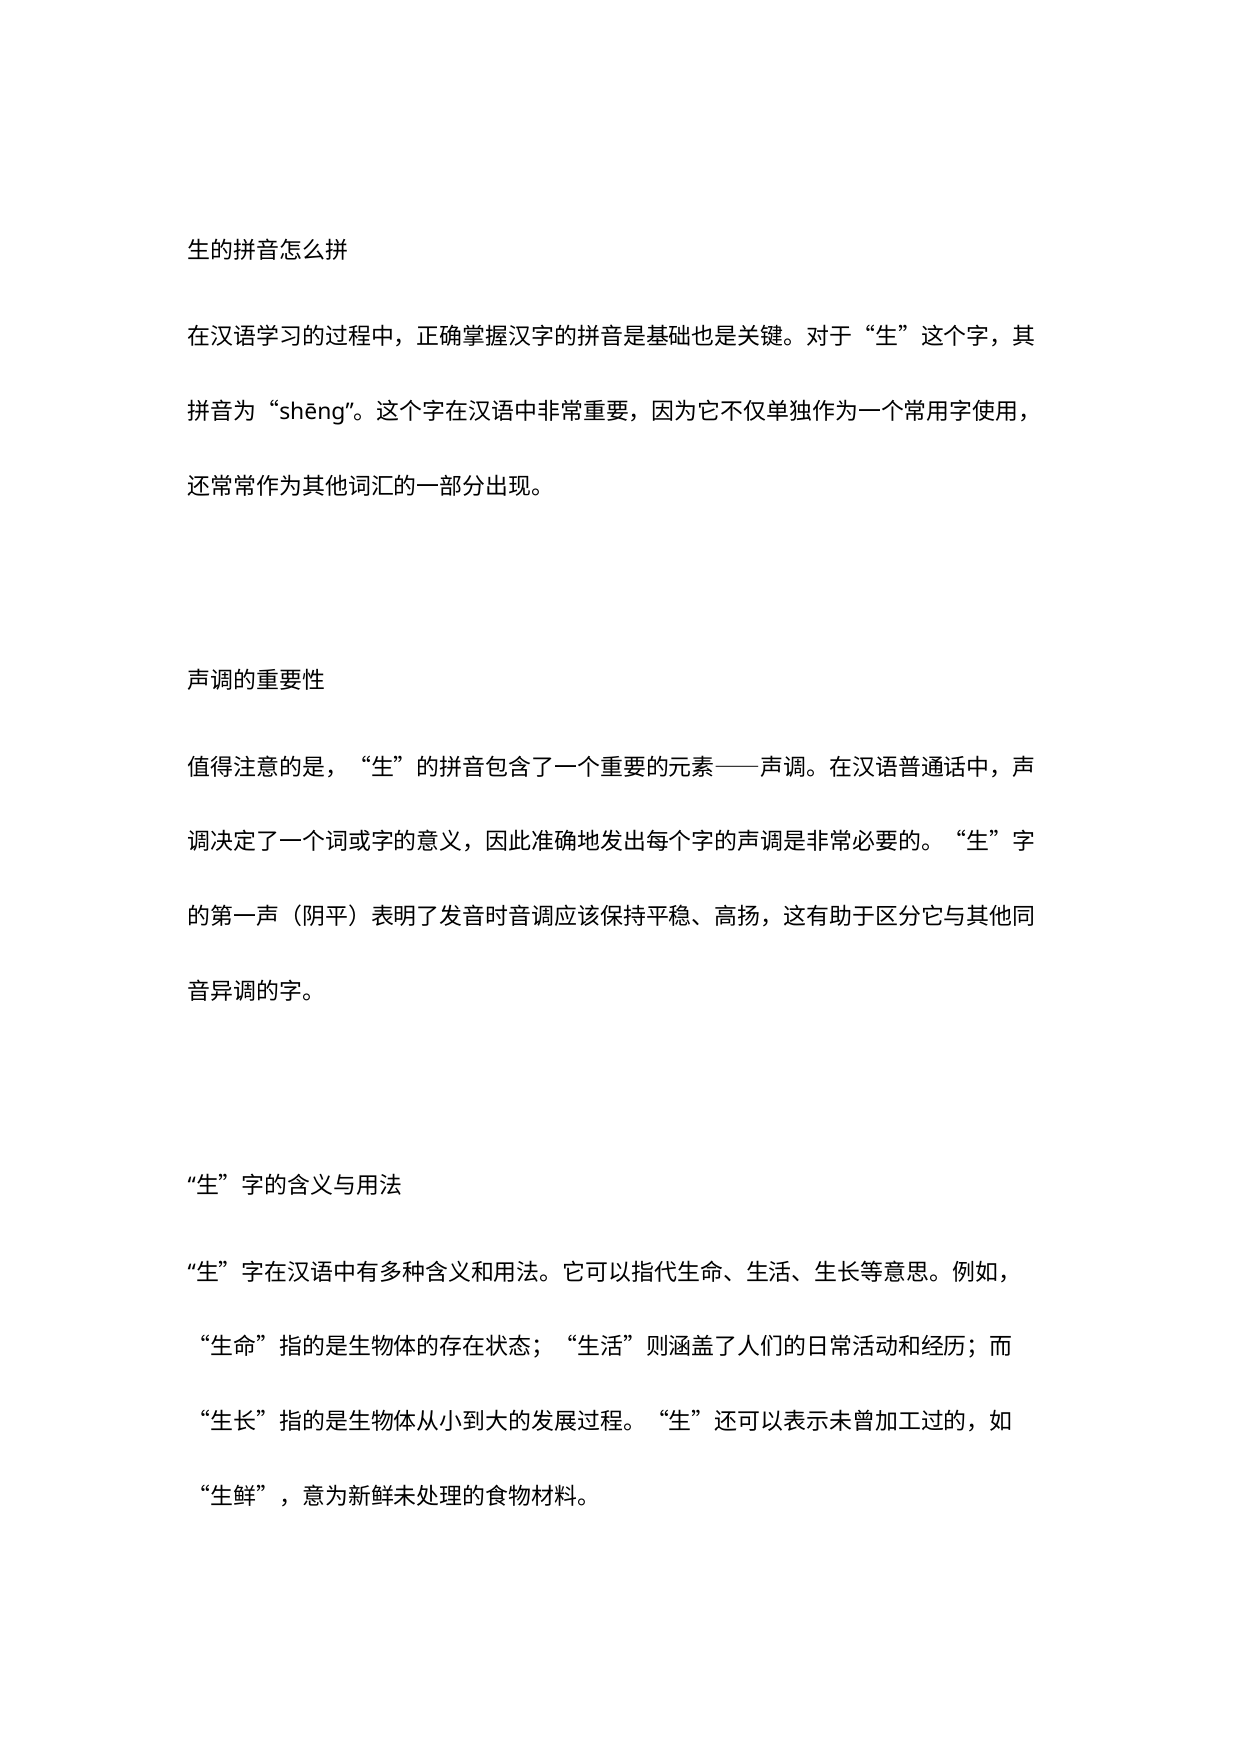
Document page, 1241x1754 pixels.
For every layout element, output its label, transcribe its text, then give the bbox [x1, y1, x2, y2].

text 声调的重要性 [187, 646, 1053, 711]
text “生”字在汉语中有多种含义和用法。它可以指代生命、生活、生长等意思。例如，“生命”指的是生物体的存在状态；“生活”则涵盖了人们的日常活动和经历；而“生长”指的是生物体从小到大的发展过程。“生”还可以表示未曾加工过的，如“生鲜”，意为新鲜未处理的食物材料。 [187, 1238, 1053, 1527]
text 在汉语学习的过程中，正确掌握汉字的拼音是基础也是关键。对于“生”这个字，其拼音为“shēng”。这个字在汉语中非常重要，因为它不仅单独作为一个常用字使用，还常常作为其他词汇的一部分出现。 [187, 302, 1053, 517]
text 生的拼音怎么拼 [187, 216, 1053, 281]
text “生”字的含义与用法 [187, 1151, 1053, 1216]
text 值得注意的是，“生”的拼音包含了一个重要的元素——声调。在汉语普通话中，声调决定了一个词或字的意义，因此准确地发出每个字的声调是非常必要的。“生”字的第一声（阴平）表明了发音时音调应该保持平稳、高扬，这有助于区分它与其他同音异调的字。 [187, 733, 1053, 1022]
